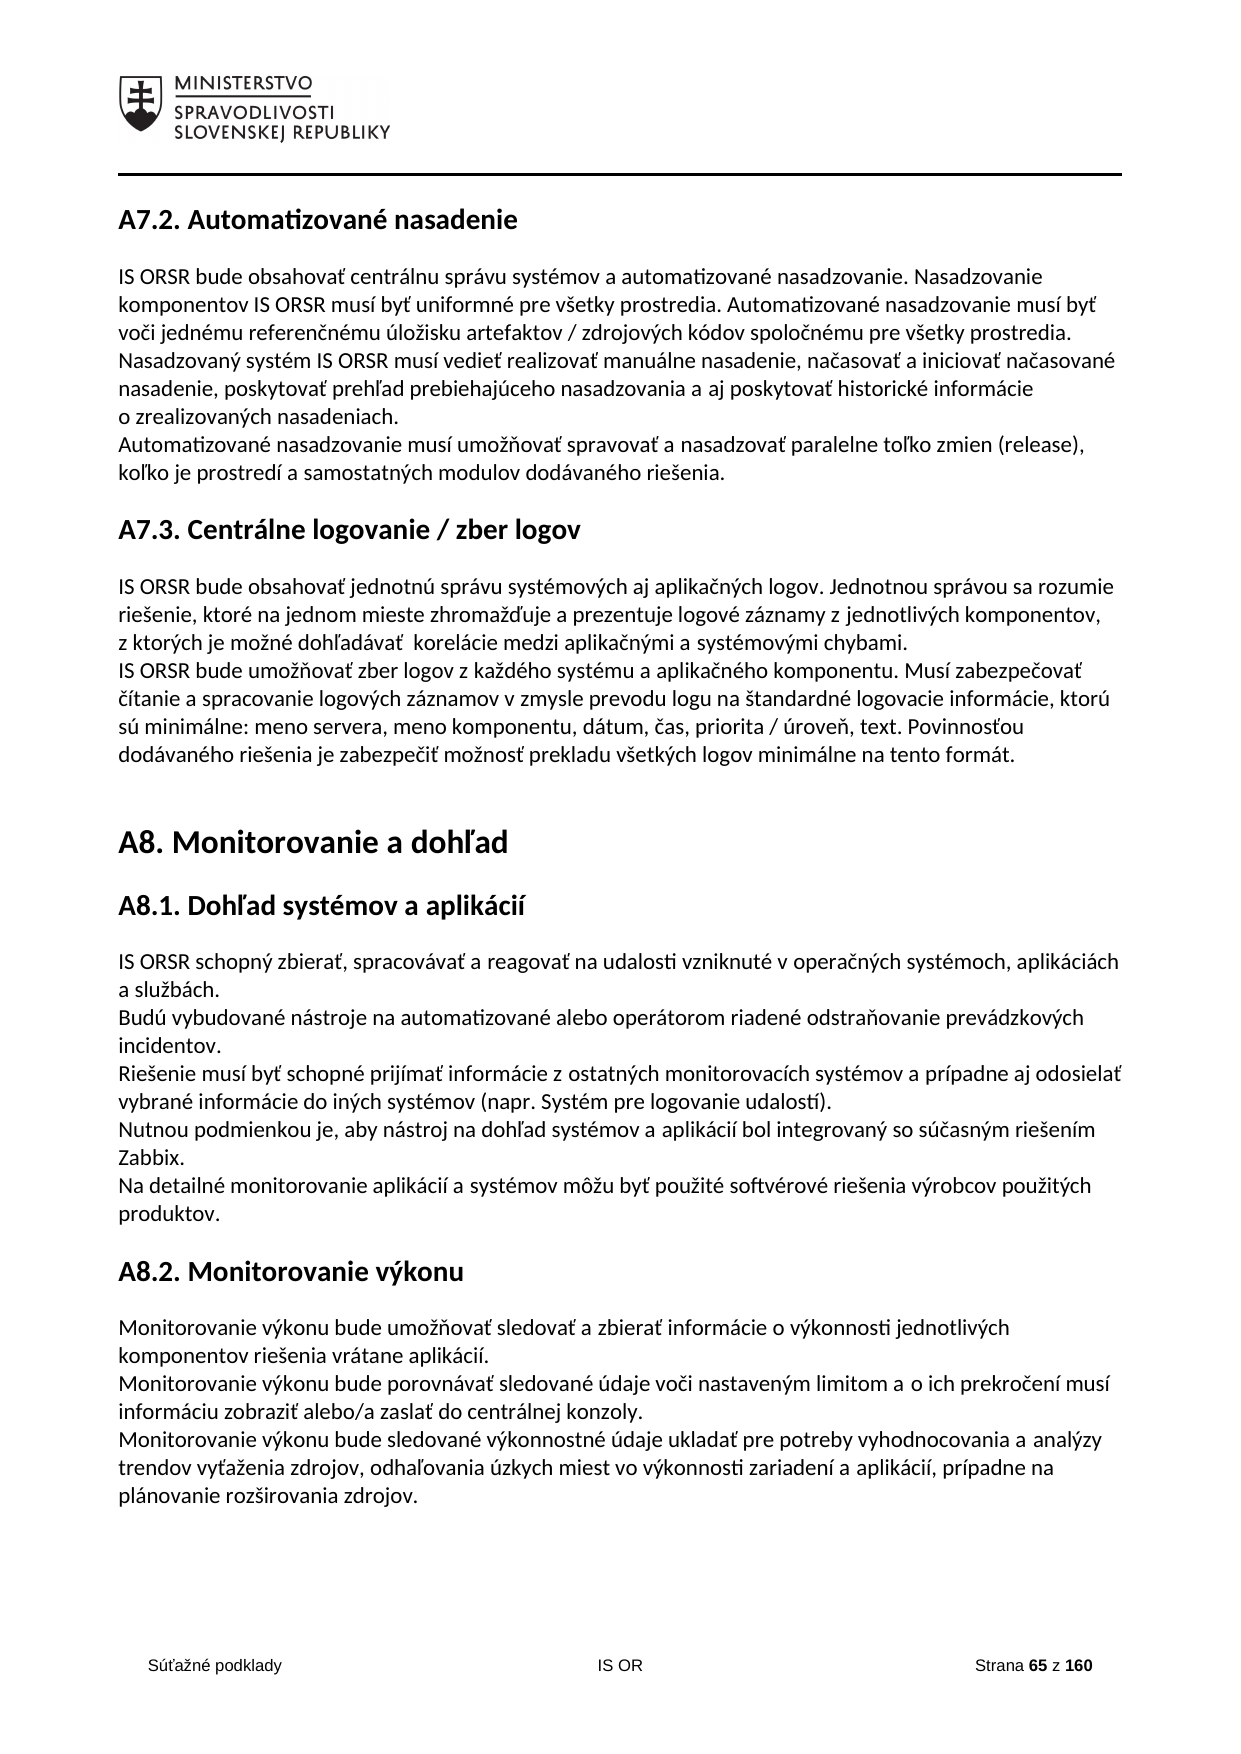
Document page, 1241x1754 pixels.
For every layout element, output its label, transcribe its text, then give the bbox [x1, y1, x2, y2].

text IS ORSR bude obsahovať centrálnu správu systémov a automatizované nasadzovanie. Nasadzovanie komponentov IS ORSR musí byť uniformné pre všetky prostredia. Automatizované nasadzovanie musí byť voči jednému referenčnému úložisku artefaktov / zdrojových kódov spoločnému pre všetky prostredia. [118, 262, 1122, 346]
text Nasadzovaný systém IS ORSR musí vedieť realizovať manuálne nasadenie, načasovať a iniciovať načasované nasadenie, poskytovať prehľad prebiehajúceho nasadzovania a aj poskytovať historické informácie o zrealizovaných nasadeniach. [118, 346, 1122, 430]
text IS ORSR bude obsahovať jednotnú správu systémových aj aplikačných logov. Jednotnou správou sa rozumie riešenie, ktoré na jednom mieste zhromažďuje a prezentuje logové záznamy z jednotlivých komponentov, z ktorých je možné dohľadávať korelácie medzi aplikačnými a systémovými chybami. [118, 572, 1122, 656]
subtitle A7.2. Automatizované nasadenie [118, 201, 1122, 237]
subtitle A8.1. Dohľad systémov a aplikácií [118, 887, 1122, 922]
picture [118, 73, 390, 144]
text Monitorovanie výkonu bude umožňovať sledovať a zbierať informácie o výkonnosti jednotlivých komponentov riešenia vrátane aplikácií. [118, 1313, 1122, 1369]
text Budú vybudované nástroje na automatizované alebo operátorom riadené odstraňovanie prevádzkových incidentov. [118, 1003, 1122, 1059]
text Na detailné monitorovanie aplikácií a systémov môžu byť použité softvérové riešenia výrobcov použitých produktov. [118, 1172, 1122, 1228]
text Monitorovanie výkonu bude porovnávať sledované údaje voči nastaveným limitom a o ich prekročení musí informáciu zobraziť alebo/a zaslať do centrálnej konzoly. [118, 1369, 1122, 1425]
subtitle A8.2. Monitorovanie výkonu [118, 1253, 1122, 1288]
text Riešenie musí byť schopné prijímať informácie z ostatných monitorovacích systémov a prípadne aj odosielať vybrané informácie do iných systémov (napr. Systém pre logovanie udalostí). [118, 1059, 1122, 1116]
text Nutnou podmienkou je, aby nástroj na dohľad systémov a aplikácií bol integrovaný so súčasným riešením Zabbix. [118, 1116, 1122, 1172]
text IS ORSR bude umožňovať zber logov z každého systému a aplikačného komponentu. Musí zabezpečovať čítanie a spracovanie logových záznamov v zmysle prevodu logu na štandardné logovacie informácie, ktorú sú minimálne: meno servera, meno komponentu, dátum, čas, priorita / úroveň, text. Povinnosťou dodávaného riešenia je zabezpečiť možnosť prekladu všetkých logov minimálne na tento formát. [118, 656, 1122, 768]
text Monitorovanie výkonu bude sledované výkonnostné údaje ukladať pre potreby vyhodnocovania a analýzy trendov vyťaženia zdrojov, odhaľovania úzkych miest vo výkonnosti zariadení a aplikácií, prípadne na plánovanie rozširovania zdrojov. [118, 1425, 1122, 1509]
text IS ORSR schopný zbierať, spracovávať a reagovať na udalosti vzniknuté v operačných systémoch, aplikáciách a službách. [118, 947, 1122, 1003]
subtitle A8. Monitorovanie a dohľad [118, 821, 1122, 862]
text Automatizované nasadzovanie musí umožňovať spravovať a nasadzovať paralelne toľko zmien (release), koľko je prostredí a samostatných modulov dodávaného riešenia. [118, 430, 1122, 486]
subtitle A7.3. Centrálne logovanie / zber logov [118, 511, 1122, 547]
